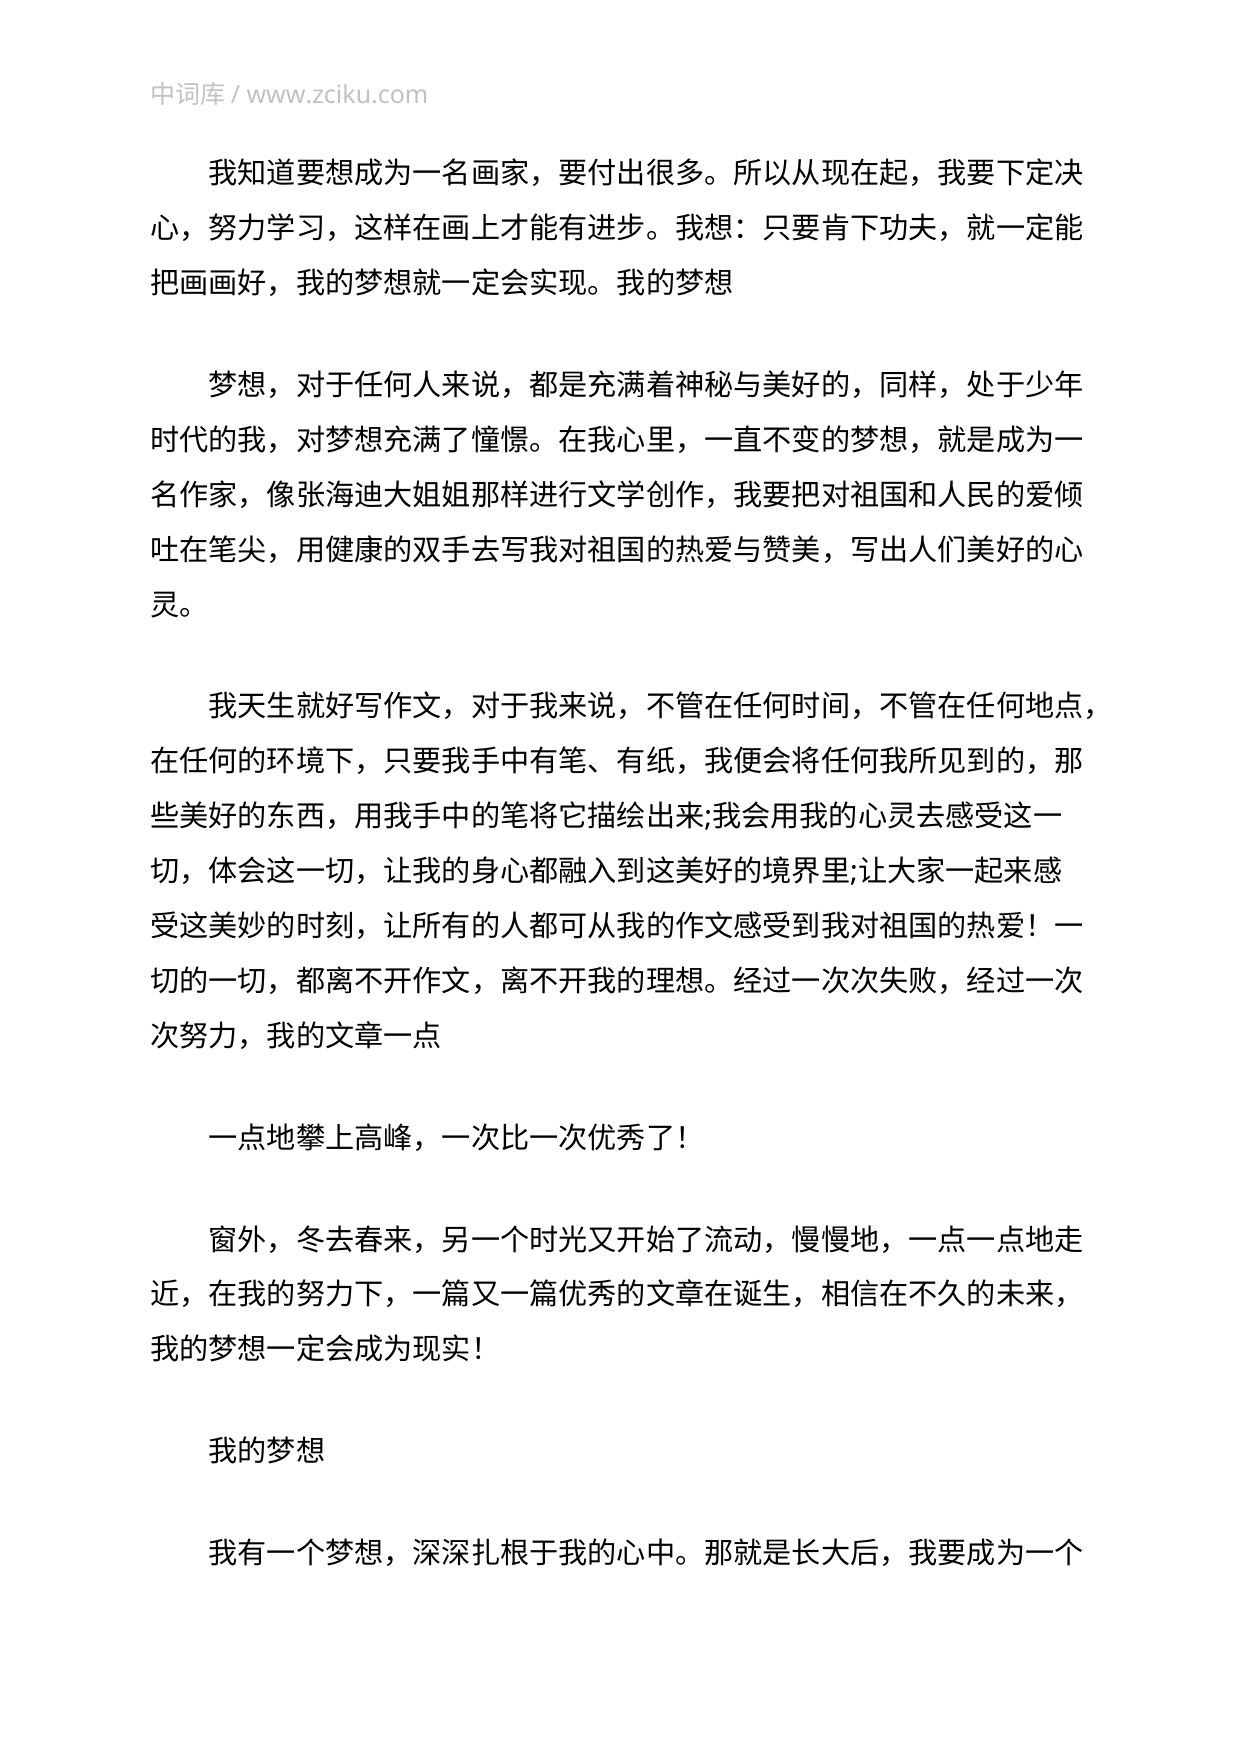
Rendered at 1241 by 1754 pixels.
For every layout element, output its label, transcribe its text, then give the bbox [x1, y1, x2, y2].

text 我天生就好写作文，对于我来说，不管在任何时间，不管在任何地点，在任何的环境下，只要我手中有笔、有纸，我便会将任何我所见到的，那些美好的东西，用我手中的笔将它描绘出来;我会用我的心灵去感受这一切，体会这一切，让我的身心都融入到这美好的境界里;让大家一起来感受这美妙的时刻，让所有的人都可从我的作文感受到我对祖国的热爱！一切的一切，都离不开作文，离不开我的理想。经过一次次失败，经过一次次努力，我的文章一点 [150, 683, 1090, 1055]
text 梦想，对于任何人来说，都是充满着神秘与美好的，同样，处于少年时代的我，对梦想充满了憧憬。在我心里，一直不变的梦想，就是成为一名作家，像张海迪大姐姐那样进行文学创作，我要把对祖国和人民的爱倾吐在笔尖，用健康的双手去写我对祖国的热爱与赞美，写出人们美好的心灵。 [150, 362, 1090, 623]
text 窗外，冬去春来，另一个时光又开始了流动，慢慢地，一点一点地走近，在我的努力下，一篇又一篇优秀的文章在诞生，相信在不久的未来，我的梦想一定会成为现实！ [150, 1216, 1090, 1368]
text 我的梦想 [150, 1428, 1090, 1470]
text 一点地攀上高峰，一次比一次优秀了！ [150, 1114, 1090, 1157]
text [150, 1529, 1090, 1572]
text 我知道要想成为一名画家，要付出很多。所以从现在起，我要下定决心，努力学习，这样在画上才能有进步。我想：只要肯下功夫，就一定能把画画好，我的梦想就一定会实现。我的梦想 [150, 150, 1090, 302]
